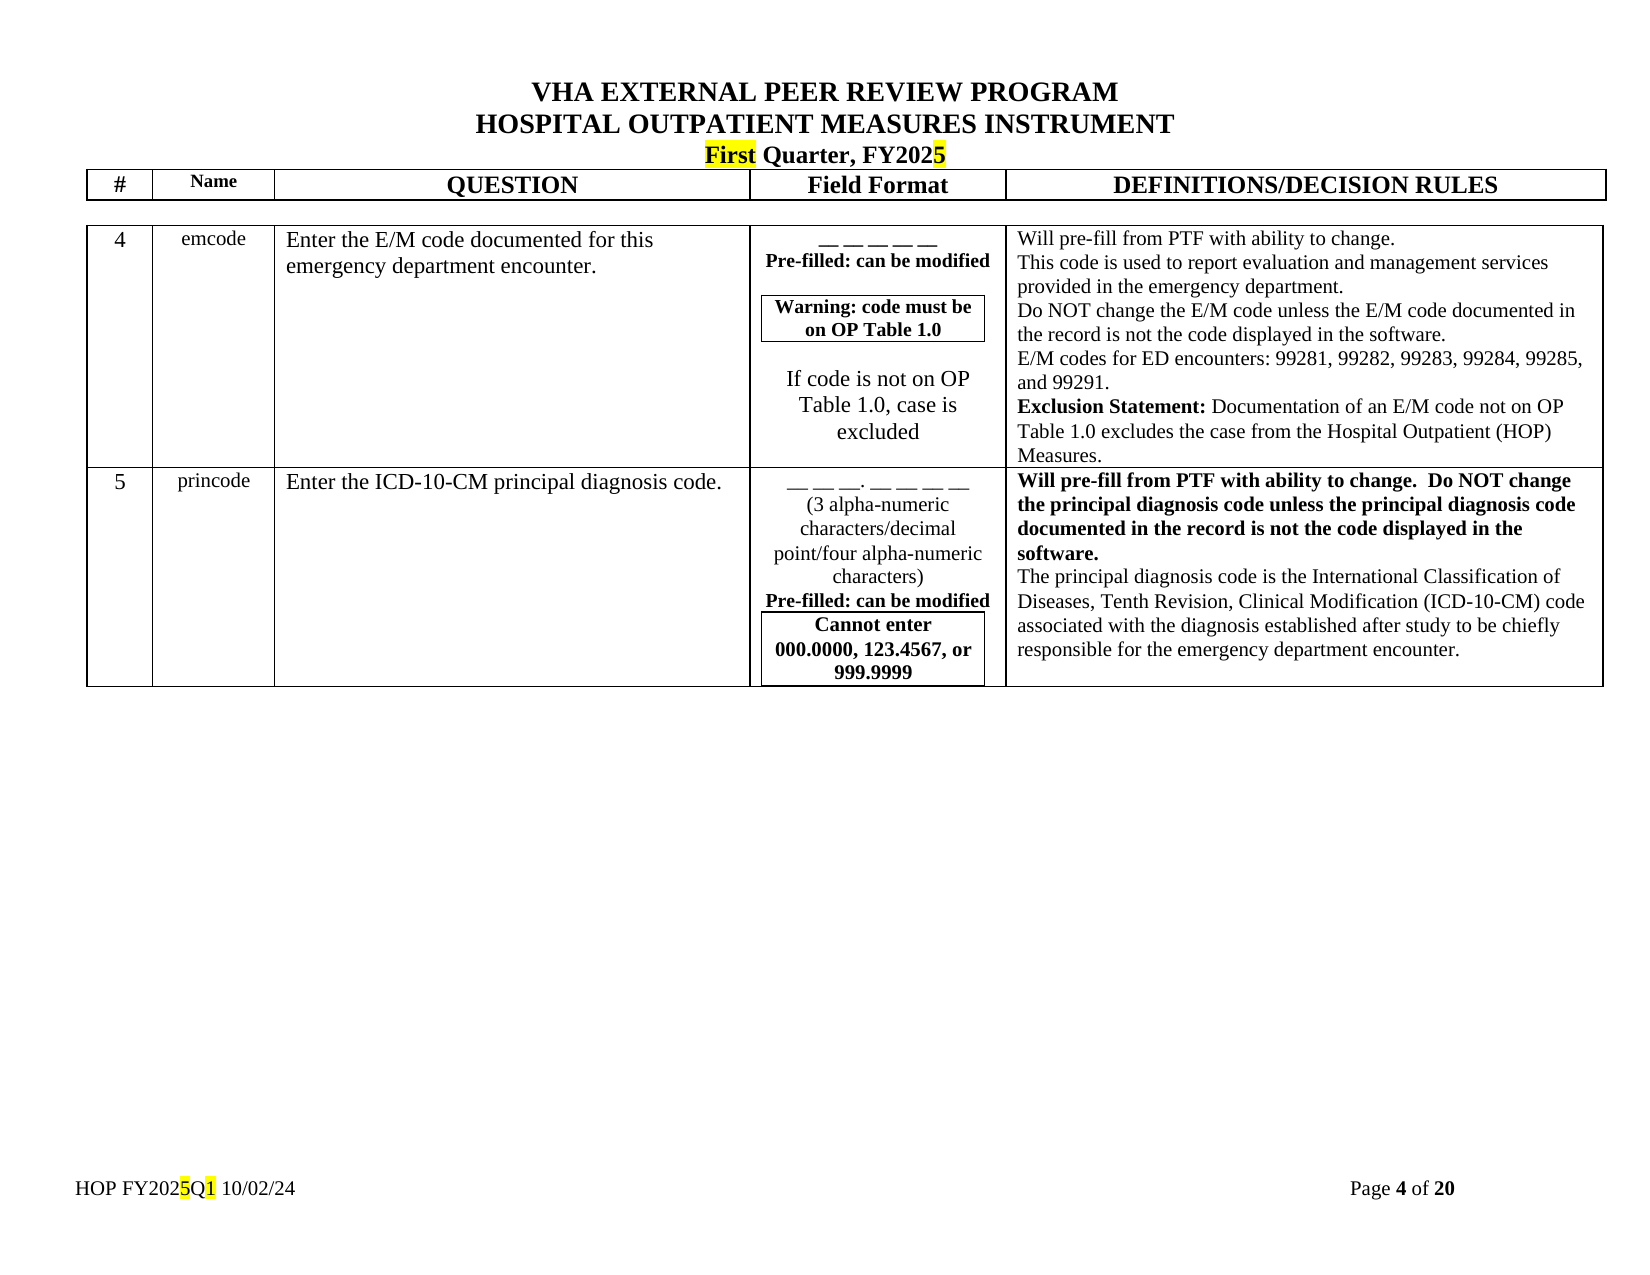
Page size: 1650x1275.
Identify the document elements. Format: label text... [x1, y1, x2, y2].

table_cell Will pre-fill from PTF with ability to change. This code is used to report evaluation and management services provided in the emergency department. Do NOT change the E/M code unless the E/M code documented in the record is not the code displayed in the software. E/M codes for ED encounters: 99281, 99282, 99283, 99284, 99285, and 99291. Exclusion Statement: Documentation of an E/M code not on OP Table 1.0 excludes the case from the Hospital Outpatient (HOP) Measures. [1007, 226, 1602, 467]
table_cell emcode [153, 226, 274, 467]
table_cell Will pre-fill from PTF with ability to change. Do NOT change the principal diagnosis code unless the principal diagnosis code documented in the record is not the code displayed in the software. The principal diagnosis code is the International Classification of Diseases, Tenth Revision, Clinical Modification (ICD-10-CM) code associated with the diagnosis established after study to be chiefly responsible for the emergency department encounter. [1007, 468, 1602, 686]
table_cell 4 [88, 226, 152, 467]
table_cell 5 [88, 468, 152, 686]
table_cell Enter the E/M code documented for this emergency department encounter. [275, 226, 749, 467]
table_cell __ __ __. __ __ __ __ (3 alpha-numeric characters/decimal point/four alpha-numeric characters) Pre-filled: can be modified [751, 468, 1005, 686]
table_cell Enter the ICD-10-CM principal diagnosis code. [275, 468, 749, 686]
table_cell __ __ __ __ __ Pre-filled: can be modified If code is not on OP Table 1.0, case is excluded [751, 226, 1005, 467]
table_cell princode [153, 468, 274, 686]
